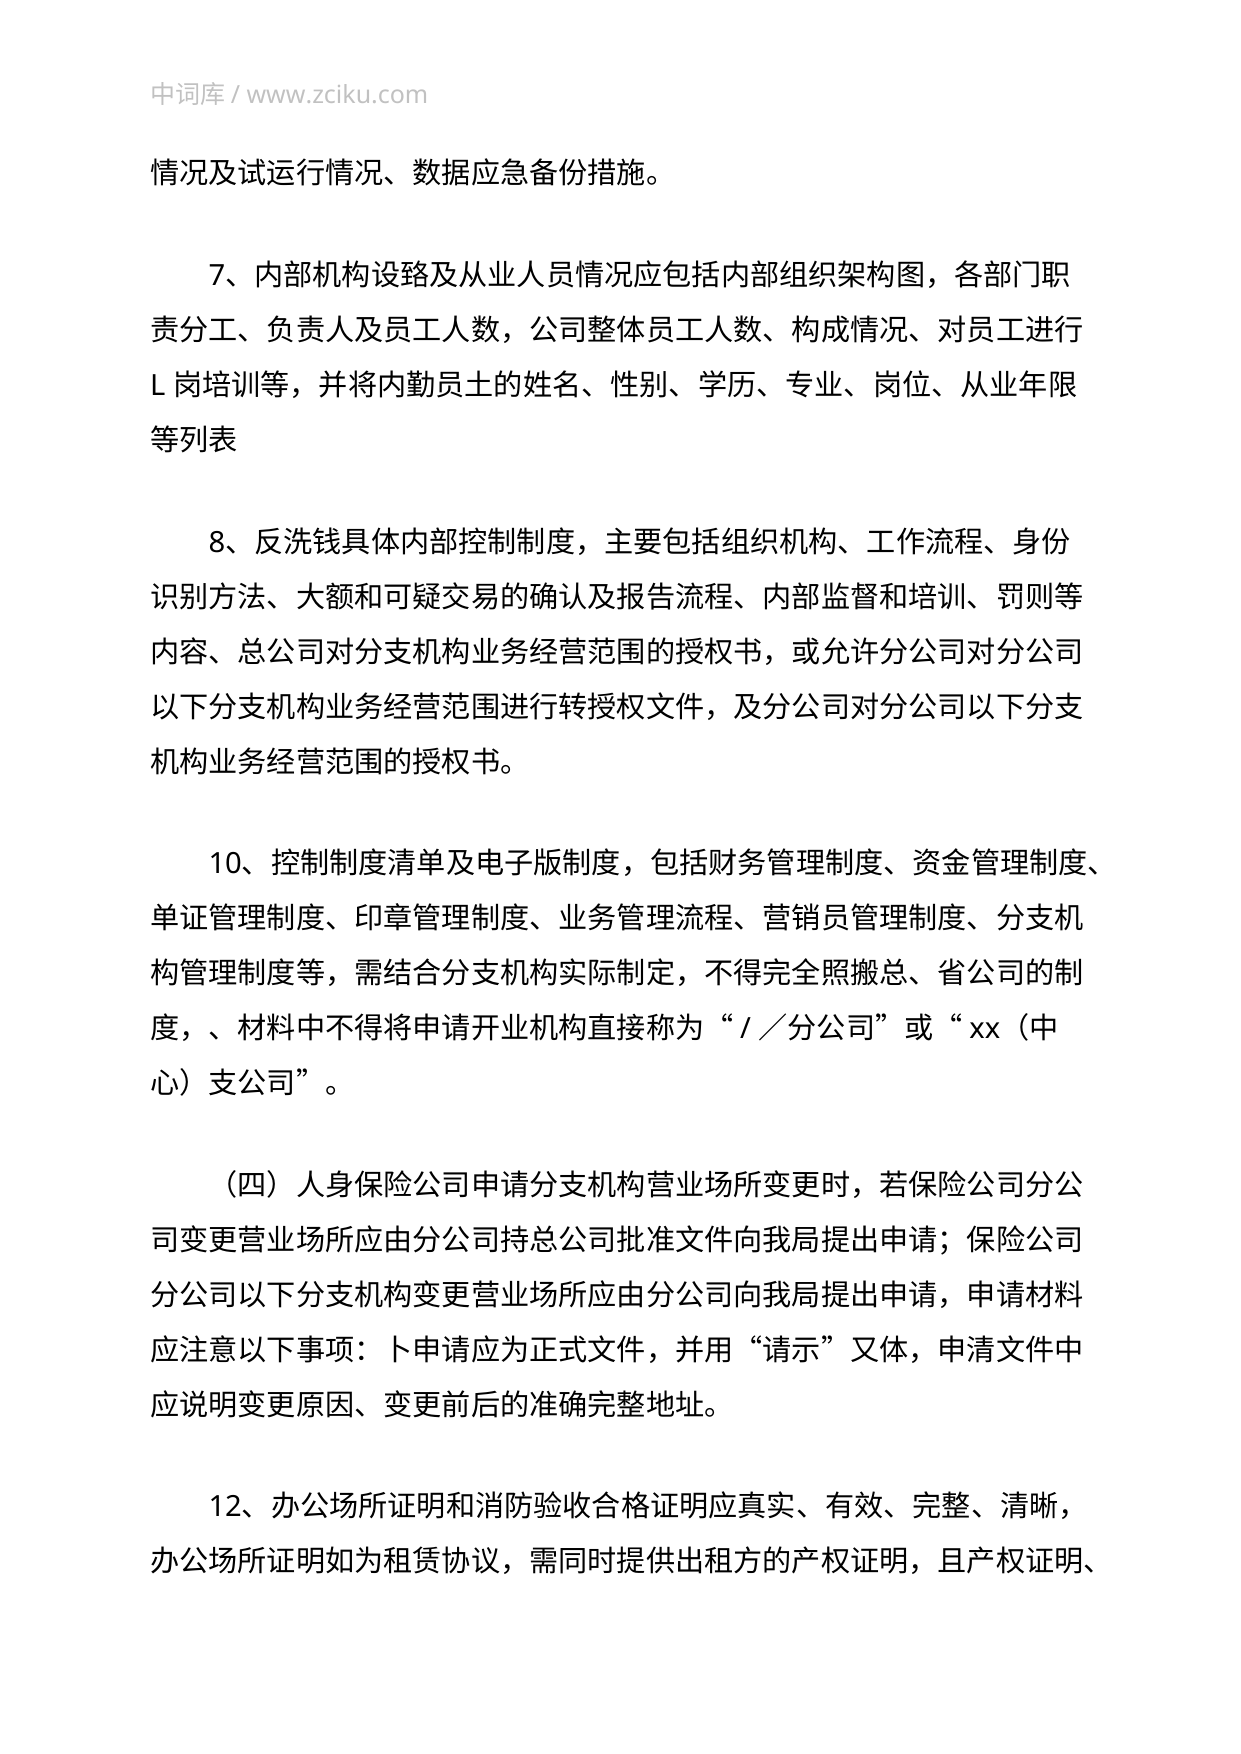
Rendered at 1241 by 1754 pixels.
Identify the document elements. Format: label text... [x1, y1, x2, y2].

text 7、内部机构设臵及从业人员情况应包括内部组织架构图，各部门职责分工、负责人及员工人数，公司整体员工人数、构成情况、对员工进行 L 岗培训等，并将内勤员土的姓名、性别、学历、专业、岗位、从业年限等列表 [150, 252, 1090, 459]
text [150, 1483, 1090, 1580]
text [150, 150, 1090, 192]
text （四）人身保险公司申请分支机构营业场所变更时，若保险公司分公司变更营业场所应由分公司持总公司批准文件向我局提出申请；保险公司分公司以下分支机构变更营业场所应由分公司向我局提出申请，申请材料应注意以下事项：卜申请应为正式文件，并用“请示”又体，申清文件中应说明变更原因、变更前后的准确完整地址。 [150, 1161, 1090, 1423]
text 10、控制制度清单及电子版制度，包括财务管理制度、资金管理制度、单证管理制度、印章管理制度、业务管理流程、营销员管理制度、分支机构管理制度等，需结合分支机构实际制定，不得完全照搬总、省公司的制度，、材料中不得将申请开业机构直接称为“ / ／分公司”或“ xx（中心）支公司”。 [150, 840, 1090, 1102]
text 8、反洗钱具体内部控制制度，主要包括组织机构、工作流程、身份识别方法、大额和可疑交易的确认及报告流程、内部监督和培训、罚则等内容、总公司对分支机构业务经营范围的授权书，或允许分公司对分公司以下分支机构业务经营范围进行转授权文件，及分公司对分公司以下分支机构业务经营范围的授权书。 [150, 518, 1090, 780]
